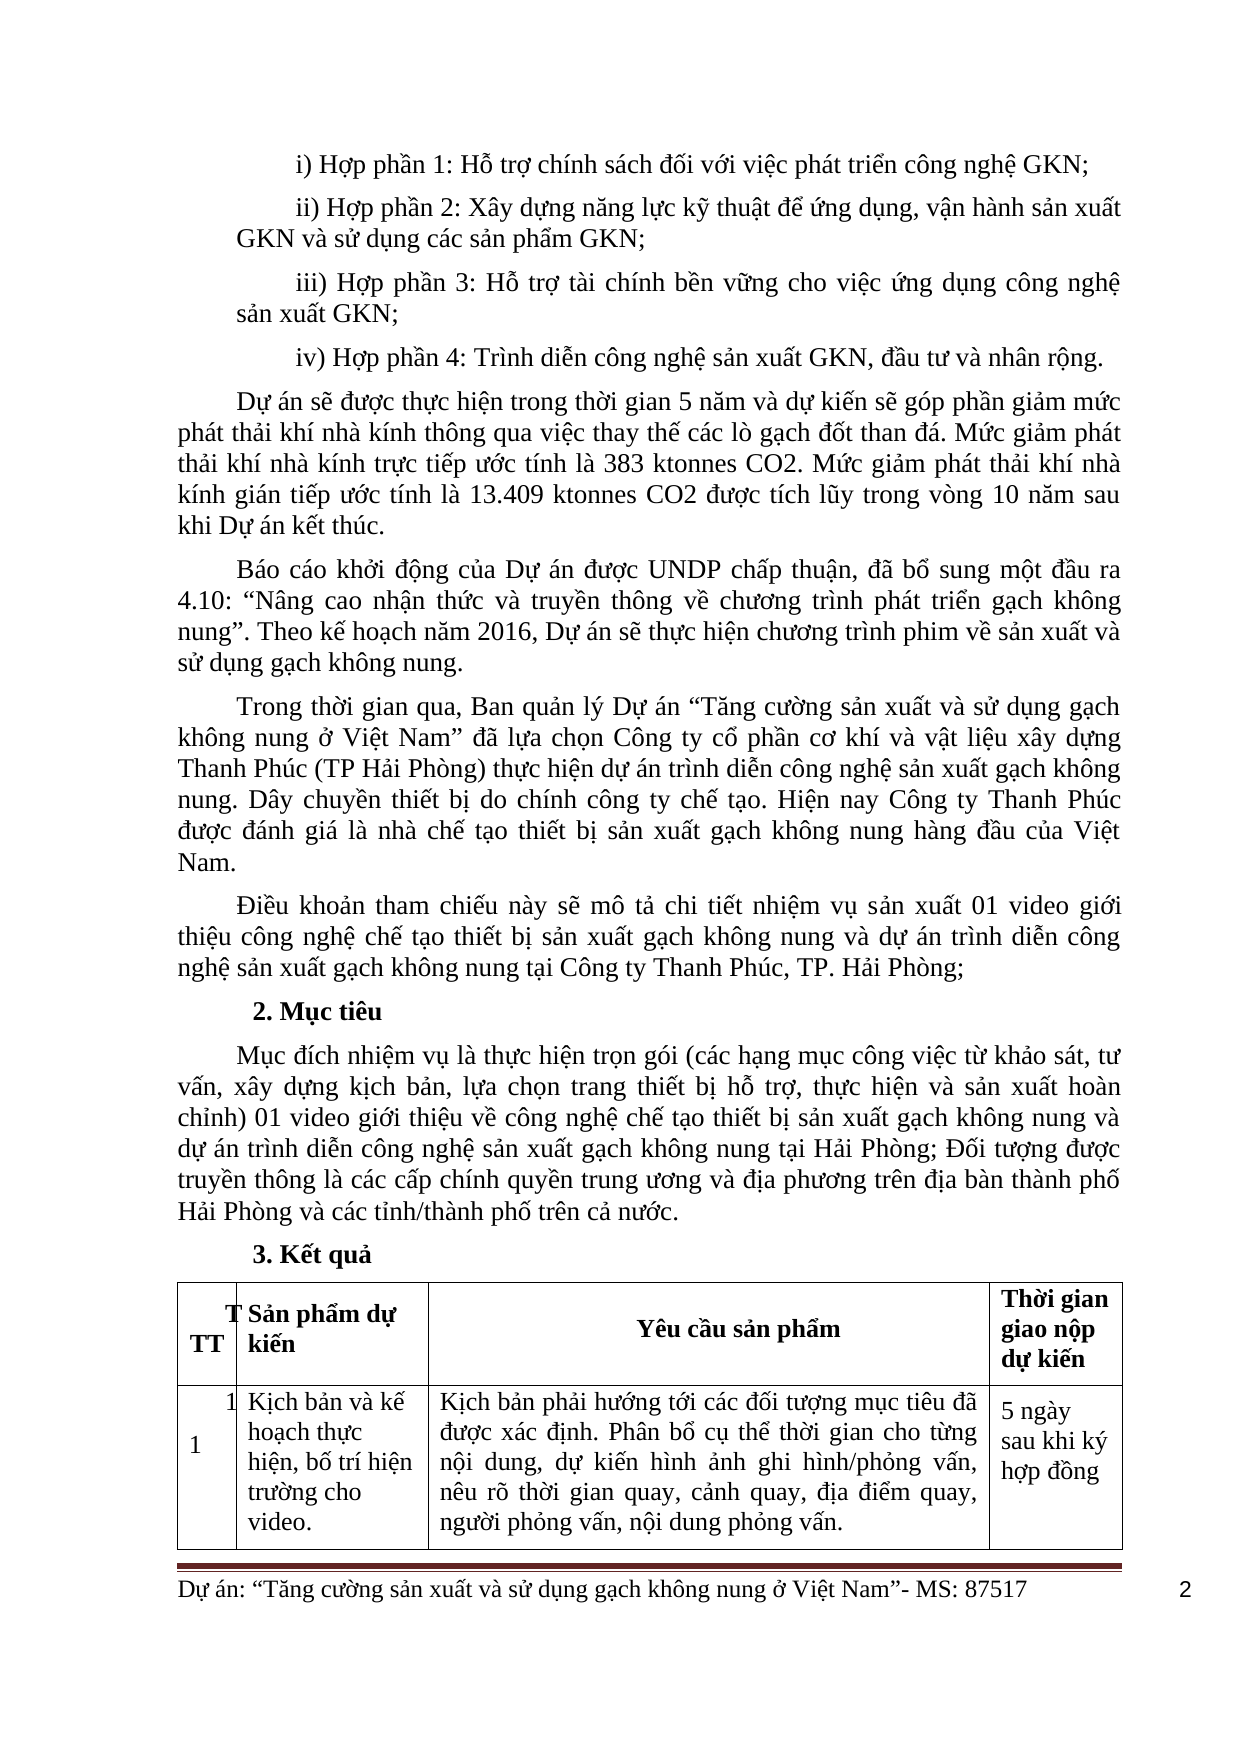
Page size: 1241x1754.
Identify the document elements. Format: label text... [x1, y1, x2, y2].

table_header TTT [178, 1283, 236, 1385]
text Mục đích nhiệm vụ là thực hiện trọn gói (các hạng mục công việc từ khảo sát, tư vấn, xây dựng kịch bản, lựa chọn trang thiết bị hỗ trợ, thực hiện và sản xuất hoàn chỉnh) 01 video giới thiệu về công nghệ chế tạo thiết bị sản xuất gạch không nung và dự án trình diễn công nghệ sản xuất gạch không nung tại Hải Phòng; Đối tượng được truyền thông là các cấp chính quyền trung ương và địa phương trên địa bàn thành phố Hải Phòng và các tỉnh/thành phố trên cả nước. [177, 1039, 1122, 1226]
table_cell Kịch bản và kế hoạch thực hiện, bố trí hiện trường cho video. [237, 1386, 428, 1549]
text Trong thời gian qua, Ban quản lý Dự án “Tăng cường sản xuất và sử dụng gạch không nung ở Việt Nam” đã lựa chọn Công ty cổ phần cơ khí và vật liệu xây dựng Thanh Phúc (TP Hải Phòng) thực hiện dự án trình diễn công nghệ sản xuất gạch không nung. Dây chuyền thiết bị do chính công ty chế tạo. Hiện nay Công ty Thanh Phúc được đánh giá là nhà chế tạo thiết bị sản xuất gạch không nung hàng đầu của Việt Nam. [177, 690, 1122, 877]
text i) Hợp phần 1: Hỗ trợ chính sách đối với việc phát triển công nghệ GKN; [236, 148, 1122, 179]
table_header Thời gian giao nộp dự kiến [990, 1283, 1122, 1385]
table_cell 5 ngày sau khi ký hợp đồng [990, 1386, 1122, 1549]
text 3. Kết quả [177, 1238, 1122, 1269]
text iii) Hợp phần 3: Hỗ trợ tài chính bền vững cho việc ứng dụng công nghệ sản xuất GKN; [236, 266, 1122, 328]
table_cell 1 1 [178, 1386, 236, 1549]
text iv) Hợp phần 4: Trình diễn công nghệ sản xuất GKN, đầu tư và nhân rộng. [236, 341, 1122, 372]
text Điều khoản tham chiếu này sẽ mô tả chi tiết nhiệm vụ sản xuất 01 video giới thiệu công nghệ chế tạo thiết bị sản xuất gạch không nung và dự án trình diễn công nghệ sản xuất gạch không nung tại Công ty Thanh Phúc, TP. Hải Phòng; [177, 889, 1122, 983]
table_header Sản phẩm dự kiến [237, 1283, 428, 1385]
text Dự án sẽ được thực hiện trong thời gian 5 năm và dự kiến sẽ góp phần giảm mức phát thải khí nhà kính thông qua việc thay thế các lò gạch đốt than đá. Mức giảm phát thải khí nhà kính trực tiếp ước tính là 383 ktonnes CO2. Mức giảm phát thải khí nhà kính gián tiếp ước tính là 13.409 ktonnes CO2 được tích lũy trong vòng 10 năm sau khi Dự án kết thúc. [177, 384, 1122, 540]
table_cell Kịch bản phải hướng tới các đối tượng mục tiêu đã được xác định. Phân bổ cụ thể thời gian cho từng nội dung, dự kiến hình ảnh ghi hình/phỏng vấn, nêu rõ thời gian quay, cảnh quay, địa điểm quay, người phỏng vấn, nội dung phỏng vấn. [429, 1386, 989, 1549]
table_header Yêu cầu sản phẩm [429, 1283, 989, 1385]
text ii) Hợp phần 2: Xây dựng năng lực kỹ thuật để ứng dụng, vận hành sản xuất GKN và sử dụng các sản phẩm GKN; [236, 191, 1122, 254]
text Báo cáo khởi động của Dự án được UNDP chấp thuận, đã bổ sung một đầu ra 4.10: “Nâng cao nhận thức và truyền thông về chương trình phát triển gạch không nung”. Theo kế hoạch năm 2016, Dự án sẽ thực hiện chương trình phim về sản xuất và sử dụng gạch không nung. [177, 553, 1122, 677]
text 2. Mục tiêu [177, 995, 1122, 1026]
